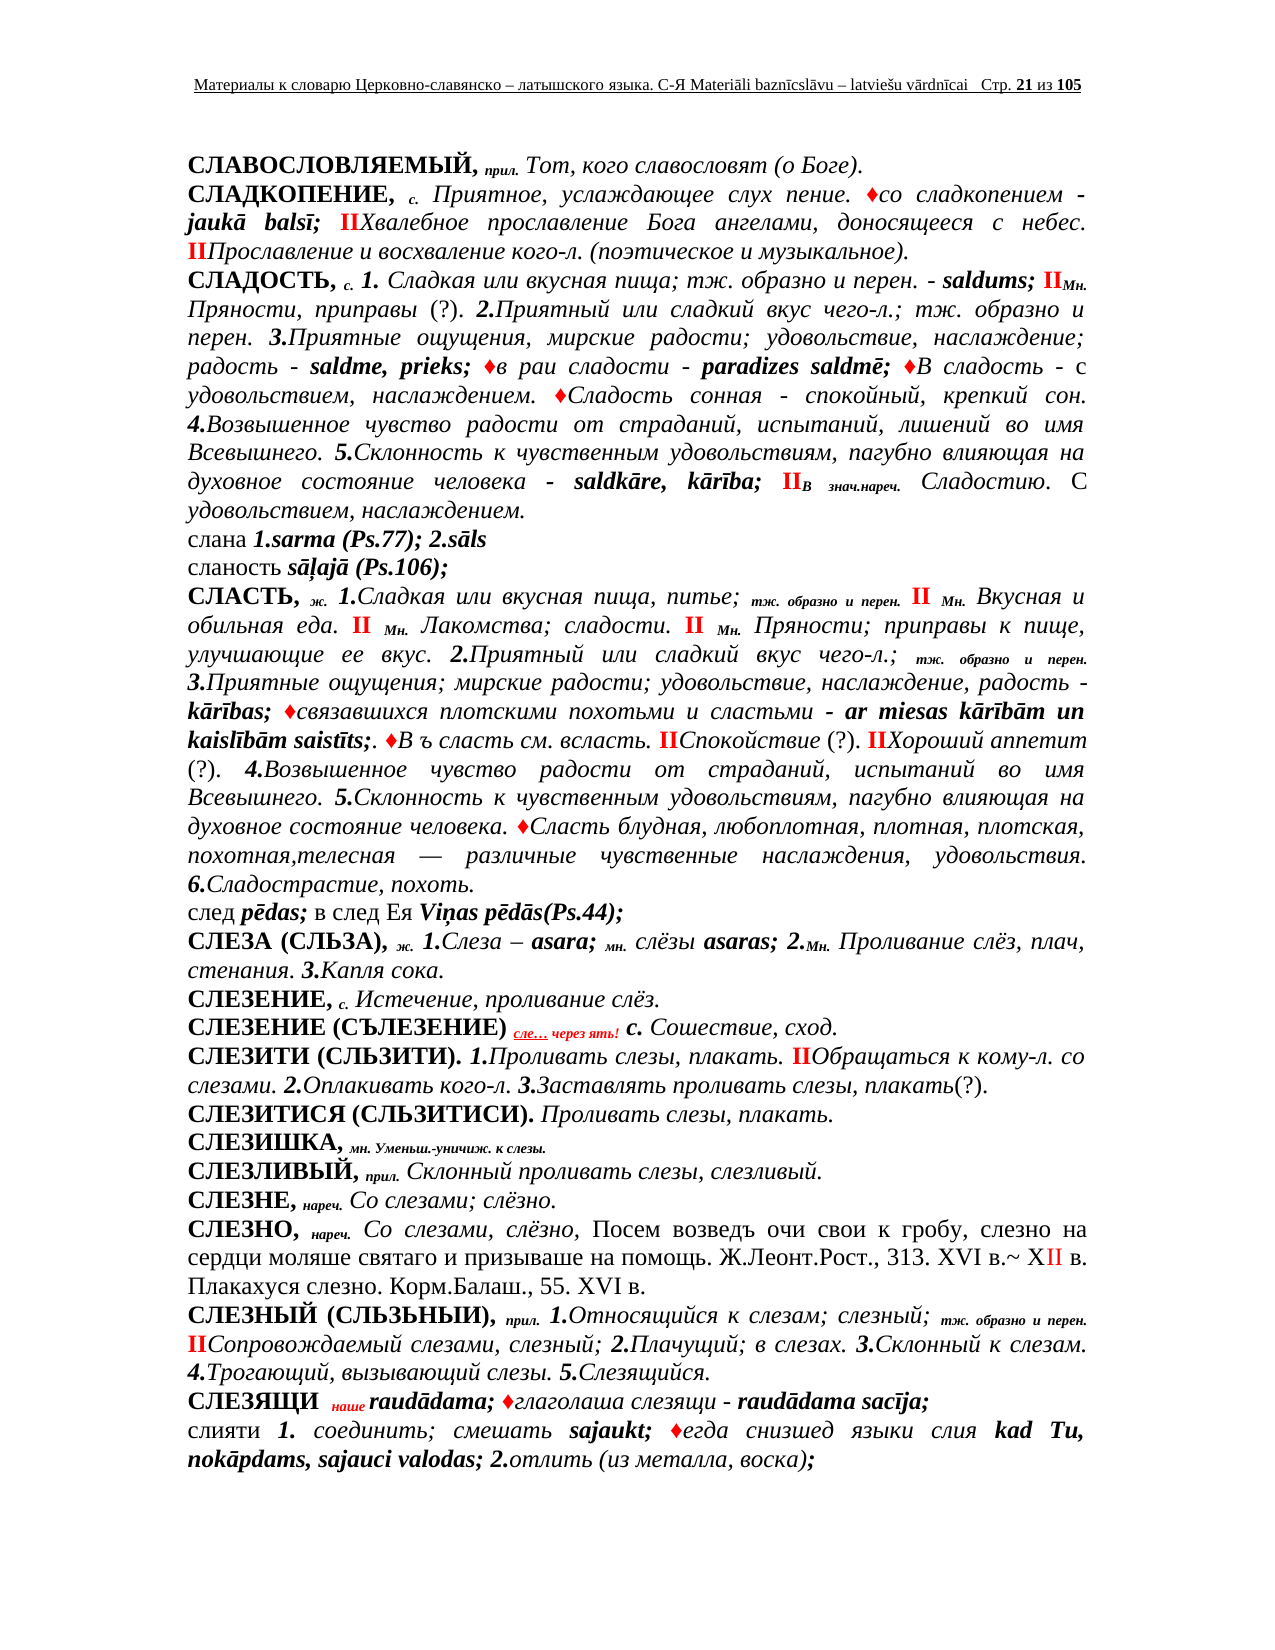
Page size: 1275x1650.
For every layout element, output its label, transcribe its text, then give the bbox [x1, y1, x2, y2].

text СЛАДКОПЕНИЕ, с. Приятное, услаждающее слух пение. ♦со сладкопением - jaukā balsī; IIХвалебное прославление Бога ангелами, доносящееся с небес. IIПрославление и восхваление кого-л. (поэтическое и музыкальное). [187, 179, 1087, 265]
text СЛАВОСЛОВЛЯЕМЫЙ, прил. Тот, кого славословят (о Боге). [187, 150, 1087, 179]
text СЛЕЗНЕ, нареч. Со слезами; слёзно. [187, 1185, 1087, 1214]
text СЛЕЗНО, нареч. Со слезами, слёзно, Посем возведъ очи свои к гробу, слезно на сердци моляше святаго и призываше на помощь. Ж.Леонт.Рост., 313. XVI в.~ XII в. Плакахуся слезно. Корм.Балаш., 55. XVI в. [187, 1214, 1087, 1300]
text СЛЕЗЕНИЕ (СЪЛЕЗЕНИЕ) сле… через ять! с. Сошествие, сход. [187, 1012, 1087, 1041]
text СЛЕЗА (СЛЬЗА), ж. 1.Слеза – asara; мн. слёзы asaras; 2.Мн. Проливание слёз, плач, стенания. 3.Капля сока. [187, 926, 1087, 984]
text след pēdas; в след Ея Viņas pēdās(Ps.44); [187, 897, 1087, 926]
text СЛЕЗЕНИЕ, с. Истечение, проливание слёз. [187, 984, 1087, 1012]
text СЛЕЗЯЩИ наше raudādama; ♦глаголаша слезящи - raudādama sacīja; [187, 1386, 1087, 1415]
text СЛЕЗНЫЙ (СЛЬЗЬНЫИ), прил. 1.Относящийся к слезам; слезный; тж. образно и перен. IIСопровождаемый слезами, слезный; 2.Плачущий; в слезах. 3.Склонный к слезам. 4.Трогающий, вызывающий слезы. 5.Слезящийся. [187, 1300, 1087, 1386]
text СЛАСТЬ, ж. 1.Сладкая или вкусная пища, питье; тж. образно и перен. II Мн. Вкусная и обильная еда. II Мн. Лакомства; сладости. II Мн. Пряности; приправы к пище, улучшающие ее вкус. 2.Приятный или сладкий вкус чего-л.; тж. образно и перен. 3.Приятные ощущения; мирские радости; удовольствие, наслаждение, радость - kārības; ♦связавшихся плотскими похотьми и сластьми - ar miesas kārībām un kaislībām saistīts;. ♦В ъ сласть см. всласть. IIСпокойствие (?). IIХороший аппетит (?). 4.Возвышенное чувство радости от страданий, испытаний во имя Всевышнего. 5.Склонность к чувственным удовольствиям, пагубно влияющая на духовное состояние человека. ♦Сласть блудная, любоплотная, плотная, плотская, похотная,телесная — различные чувственные наслаждения, удовольствия. 6.Сладострастие, похоть. [187, 581, 1087, 897]
text СЛЕЗИТИ (СЛЬЗИТИ). 1.Проливать слезы, плакать. IIОбращаться к кому-л. со слезами. 2.Оплакивать кого-л. 3.Заставлять проливать слезы, плакать(?). [187, 1041, 1087, 1099]
text сланость sāļajā (Ps.106); [187, 552, 1087, 581]
text СЛАДОСТЬ, с. 1. Сладкая или вкусная пища; тж. образно и перен. - saldums; IIМн. Пряности, приправы (?). 2.Приятный или сладкий вкус чего-л.; тж. образно и перен. 3.Приятные ощущения, мирские радости; удовольствие, наслаждение; радость - saldme, prieks; ♦в раи сладости - paradizes saldmē; ♦В сладость - с удовольствием, наслаждением. ♦Сладость сонная - спокойный, крепкий сон. 4.Возвышенное чувство радости от страданий, испытаний, лишений во имя Всевышнего. 5.Склонность к чувственным удовольствиям, пагубно влияющая на духовное состояние человека - saldkāre, kārība; IIВ знач.нареч. Сладостию. С удовольствием, наслаждением. [187, 265, 1087, 524]
text СЛЕЗЛИВЫЙ, прил. Склонный проливать слезы, слезливый. [187, 1156, 1087, 1185]
text слияти 1. соединить; смешать sajaukt; ♦егда снизшед языки слия kad Tu, nokāpdams, sajauci valodas; 2.отлить (из металла, воска); [187, 1415, 1087, 1472]
text СЛЕЗИТИСЯ (СЛЬЗИТИСИ). Проливать слезы, плакать. [187, 1099, 1087, 1127]
text СЛЕЗИШКА, мн. Уменьш.-уничиж. к слезы. [187, 1127, 1087, 1156]
text слана 1.sarma (Ps.77); 2.sāls [187, 524, 1087, 552]
